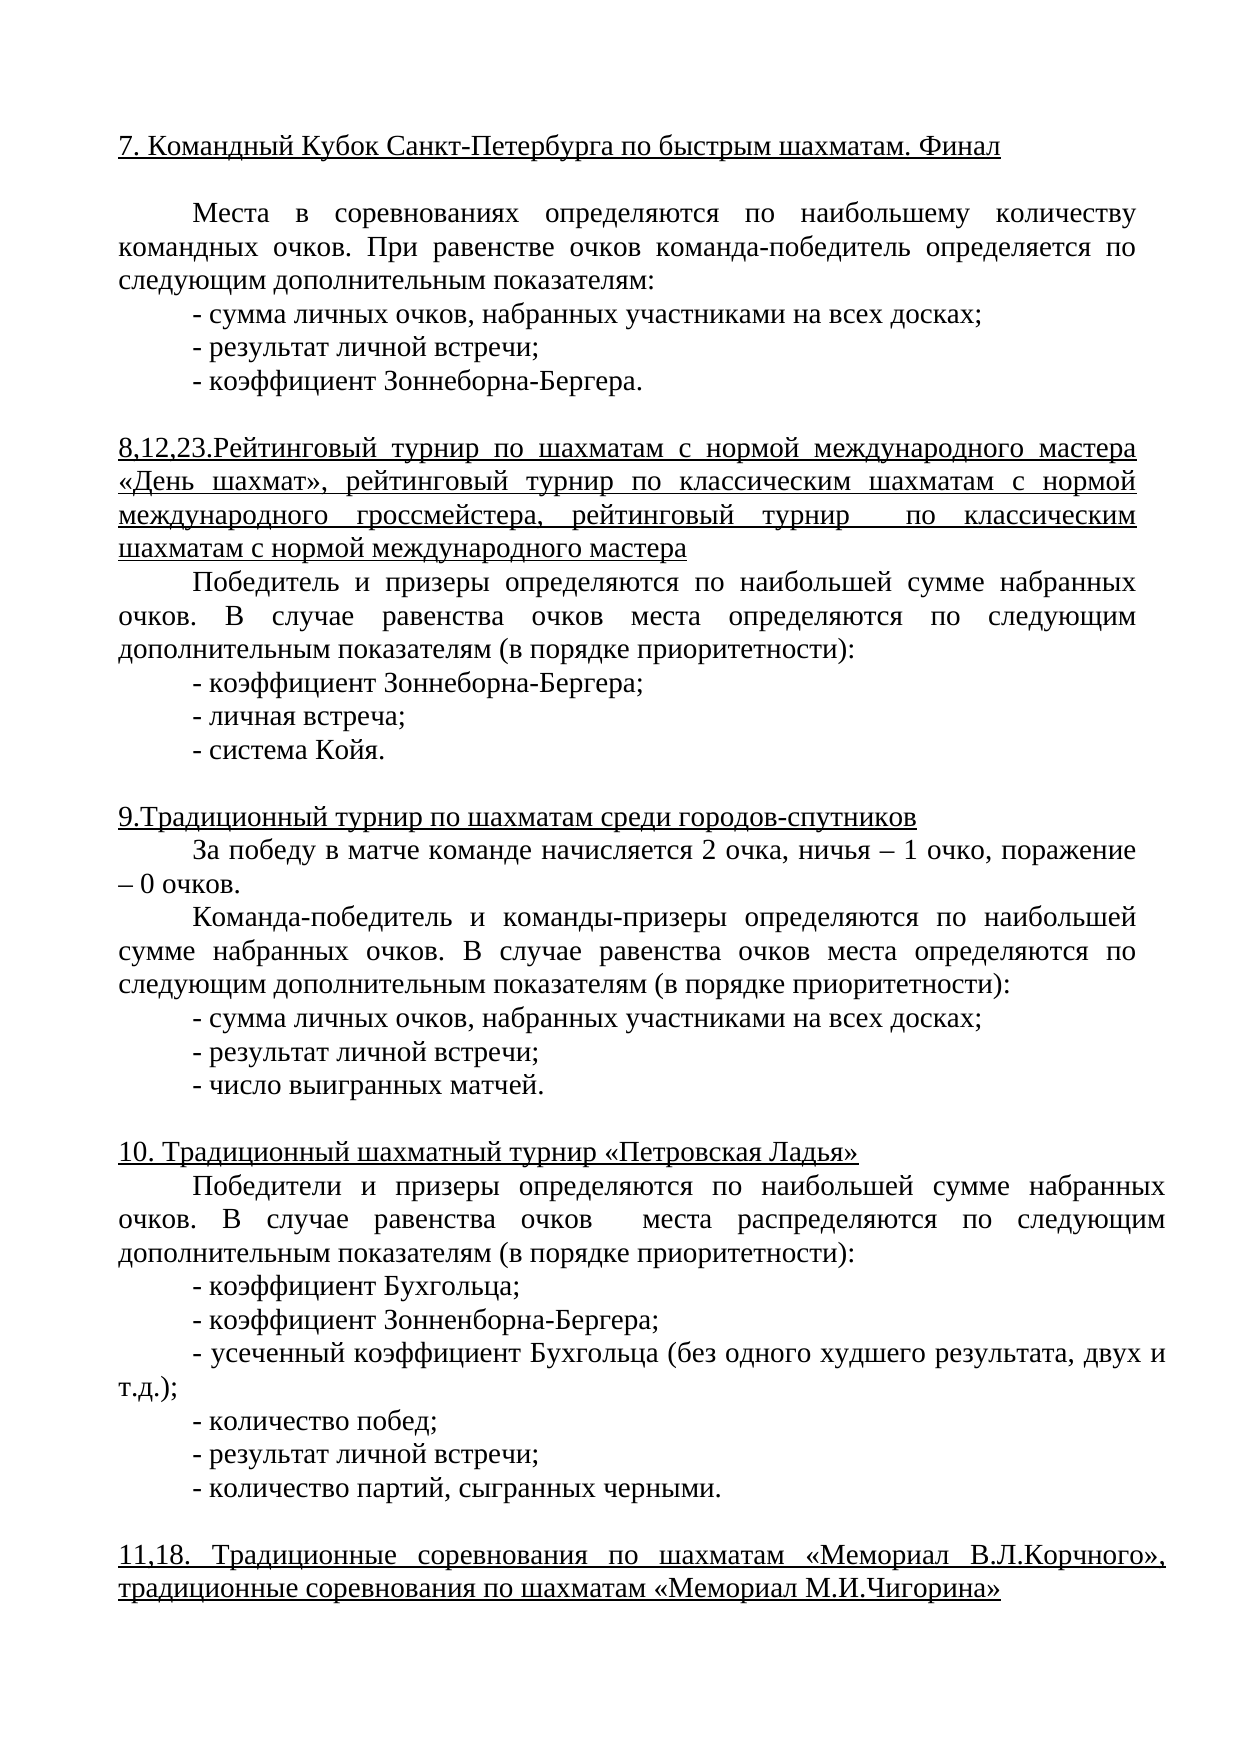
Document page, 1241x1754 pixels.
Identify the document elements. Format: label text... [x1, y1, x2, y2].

text - количество партий, сыгранных черными. [118, 1470, 1167, 1503]
text Места в соревнованиях определяются по наибольшему количеству командных очков. При равенстве очков команда-победитель определяется по следующим дополнительным показателям: [118, 195, 1137, 296]
text - сумма личных очков, набранных участниками на всех досках; [118, 296, 1137, 329]
text 10. Традиционный шахматный турнир «Петровская Ладья» [118, 1134, 1167, 1168]
text - коэффициент Зоннеборна-Бергера; [118, 665, 1137, 698]
text - коэффициент Зоннеборна-Бергера. [118, 363, 1137, 396]
text - система Койя. [118, 732, 1137, 765]
text - результат личной встречи; [118, 1034, 1137, 1067]
text - количество побед; [118, 1403, 1167, 1436]
text - число выигранных матчей. [118, 1067, 1137, 1101]
text 8,12,23.Рейтинговый турнир по шахматам с нормой международного мастера «День шахмат», рейтинговый турнир по классическим шахматам с нормой международного гроссмейстера, рейтинговый турнир по классическим шахматам с нормой международного мастера [118, 494, 1137, 526]
text - личная встреча; [118, 698, 1137, 732]
text 8,12,23.Рейтинговый турнир по шахматам с нормой международного мастера «День шахмат», рейтинговый турнир по классическим шахматам с нормой международного гроссмейстера, рейтинговый турнир по классическим шахматам с нормой международного мастера [118, 430, 1137, 459]
text - сумма личных очков, набранных участниками на всех досках; [118, 1000, 1137, 1034]
text 8,12,23.Рейтинговый турнир по шахматам с нормой международного мастера «День шахмат», рейтинговый турнир по классическим шахматам с нормой международного гроссмейстера, рейтинговый турнир по классическим шахматам с нормой международного мастера [118, 528, 1137, 564]
text - результат личной встречи; [118, 329, 1137, 363]
text - коэффициент Бухгольца; [118, 1268, 1167, 1302]
text 11,18. Традиционные соревнования по шахматам «Мемориал В.Л.Корчного», традиционные соревнования по шахматам «Мемориал М.И.Чигорина» [118, 1537, 1167, 1604]
text 8,12,23.Рейтинговый турнир по шахматам с нормой международного мастера «День шахмат», рейтинговый турнир по классическим шахматам с нормой международного гроссмейстера, рейтинговый турнир по классическим шахматам с нормой международного мастера [118, 461, 1137, 493]
text 9.Традиционный турнир по шахматам среди городов-спутников [118, 799, 1137, 832]
text - результат личной встречи; [118, 1436, 1167, 1470]
text 7. Командный Кубок Санкт-Петербурга по быстрым шахматам. Финал [118, 128, 1137, 162]
text - усеченный коэффициент Бухгольца (без одного худшего результата, двух и т.д.); [118, 1336, 1167, 1403]
text - коэффициент Зонненборна-Бергера; [118, 1302, 1167, 1336]
text Победитель и призеры определяются по наибольшей сумме набранных очков. В случае равенства очков места определяются по следующим дополнительным показателям (в порядке приоритетности): [118, 564, 1137, 665]
text Команда-победитель и команды-призеры определяются по наибольшей сумме набранных очков. В случае равенства очков места определяются по следующим дополнительным показателям (в порядке приоритетности): [118, 899, 1137, 1000]
text За победу в матче команде начисляется 2 очка, ничья – 1 очко, поражение – 0 очков. [118, 832, 1137, 899]
